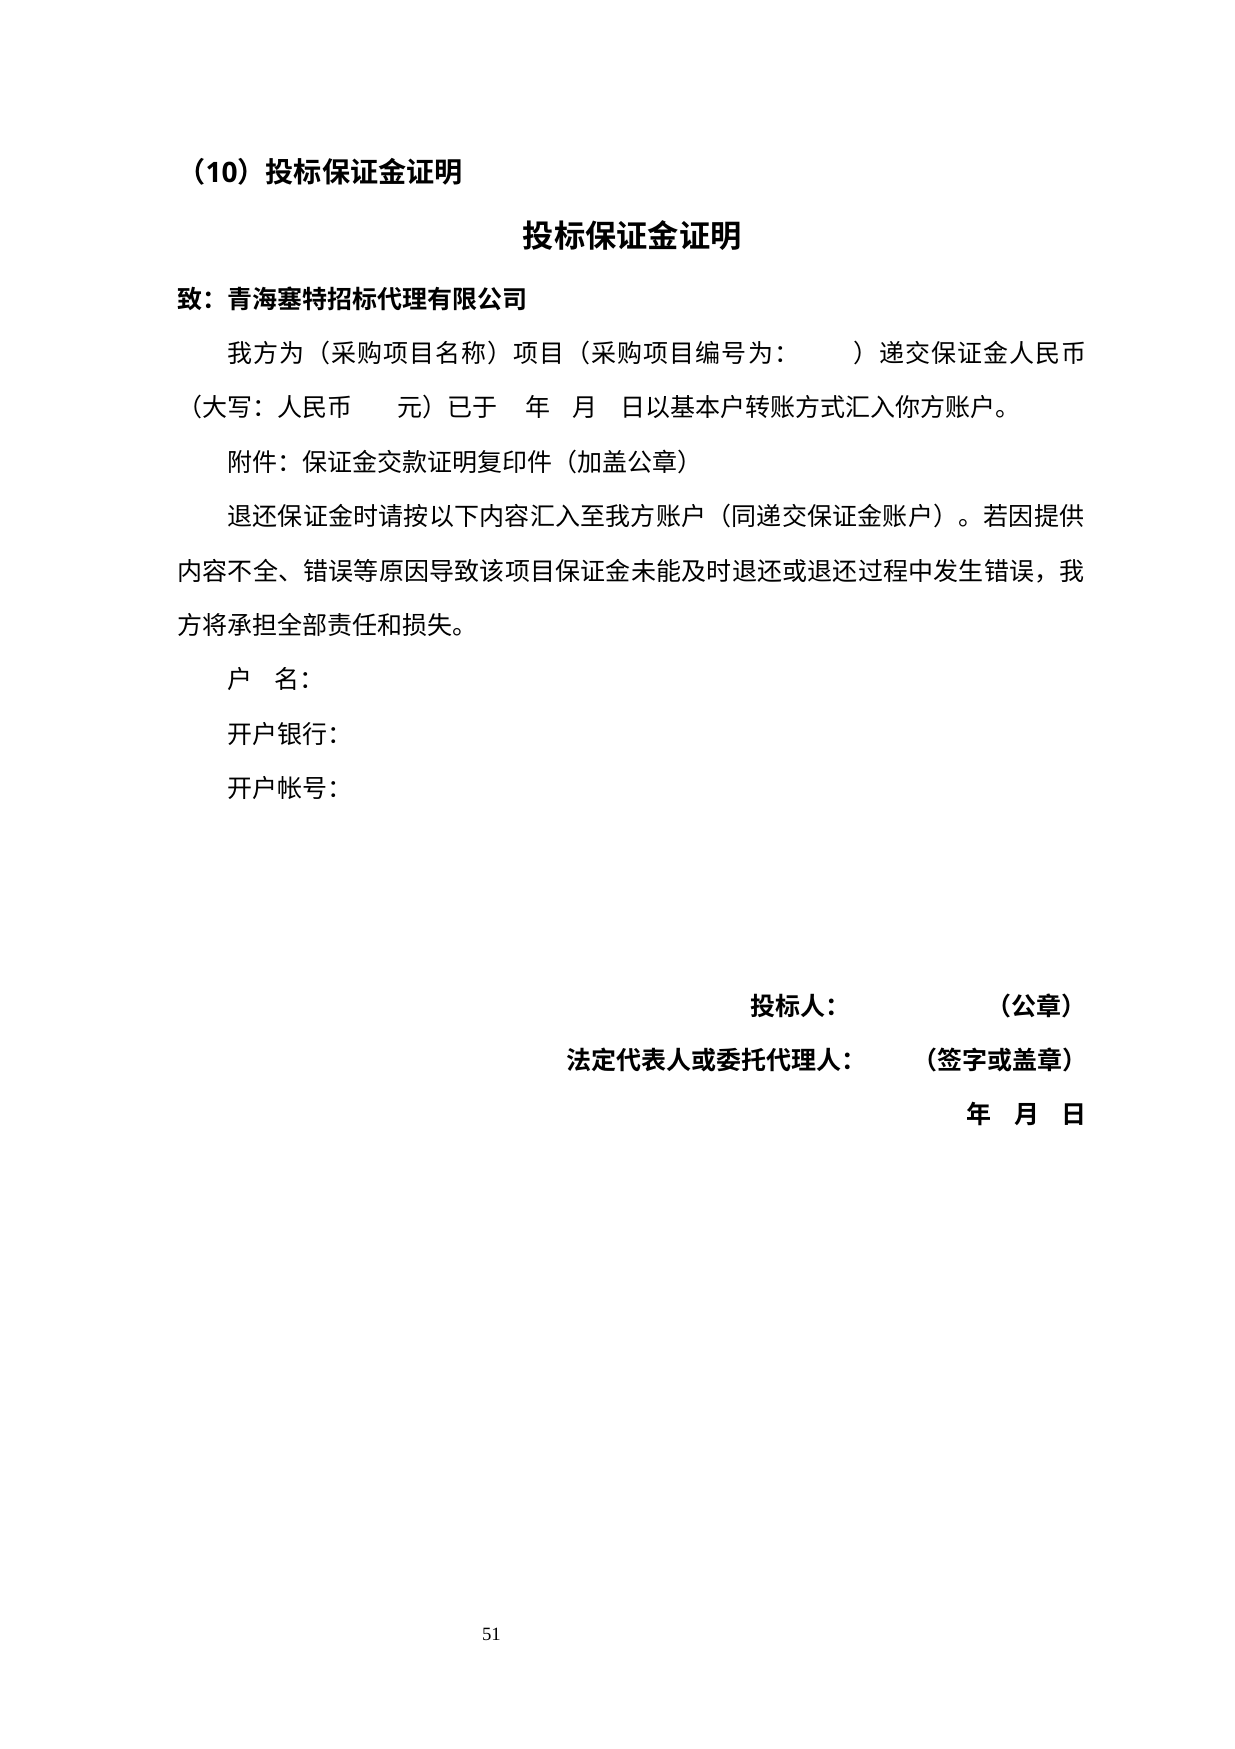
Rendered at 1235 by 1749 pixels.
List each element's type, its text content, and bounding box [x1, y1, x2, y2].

text 年 月 日 [177, 1095, 1087, 1131]
text 我方为（采购项目名称）项目（采购项目编号为： ）递交保证金人民币 （大写：人民币 元）已于 年 月 日以基本户转账方式汇入你方账户。 [177, 333, 1087, 424]
text 投标保证金证明 [177, 211, 1087, 256]
text 户 名： [177, 660, 1087, 696]
text 法定代表人或委托代理人： （签字或盖章） [177, 1040, 1087, 1077]
text 附件：保证金交款证明复印件（加盖公章） [177, 442, 1087, 478]
text 退还保证金时请按以下内容汇入至我方账户（同递交保证金账户）。若因提供内容不全、错误等原因导致该项目保证金未能及时退还或退还过程中发生错误，我方将承担全部责任和损失。 [177, 497, 1087, 642]
text 开户银行： [177, 714, 1087, 750]
text 致：青海塞特招标代理有限公司 [177, 279, 1087, 315]
text 投标人： （公章） [177, 986, 1087, 1022]
text 开户帐号： [177, 768, 1087, 805]
text （10）投标保证金证明 [177, 150, 1087, 191]
